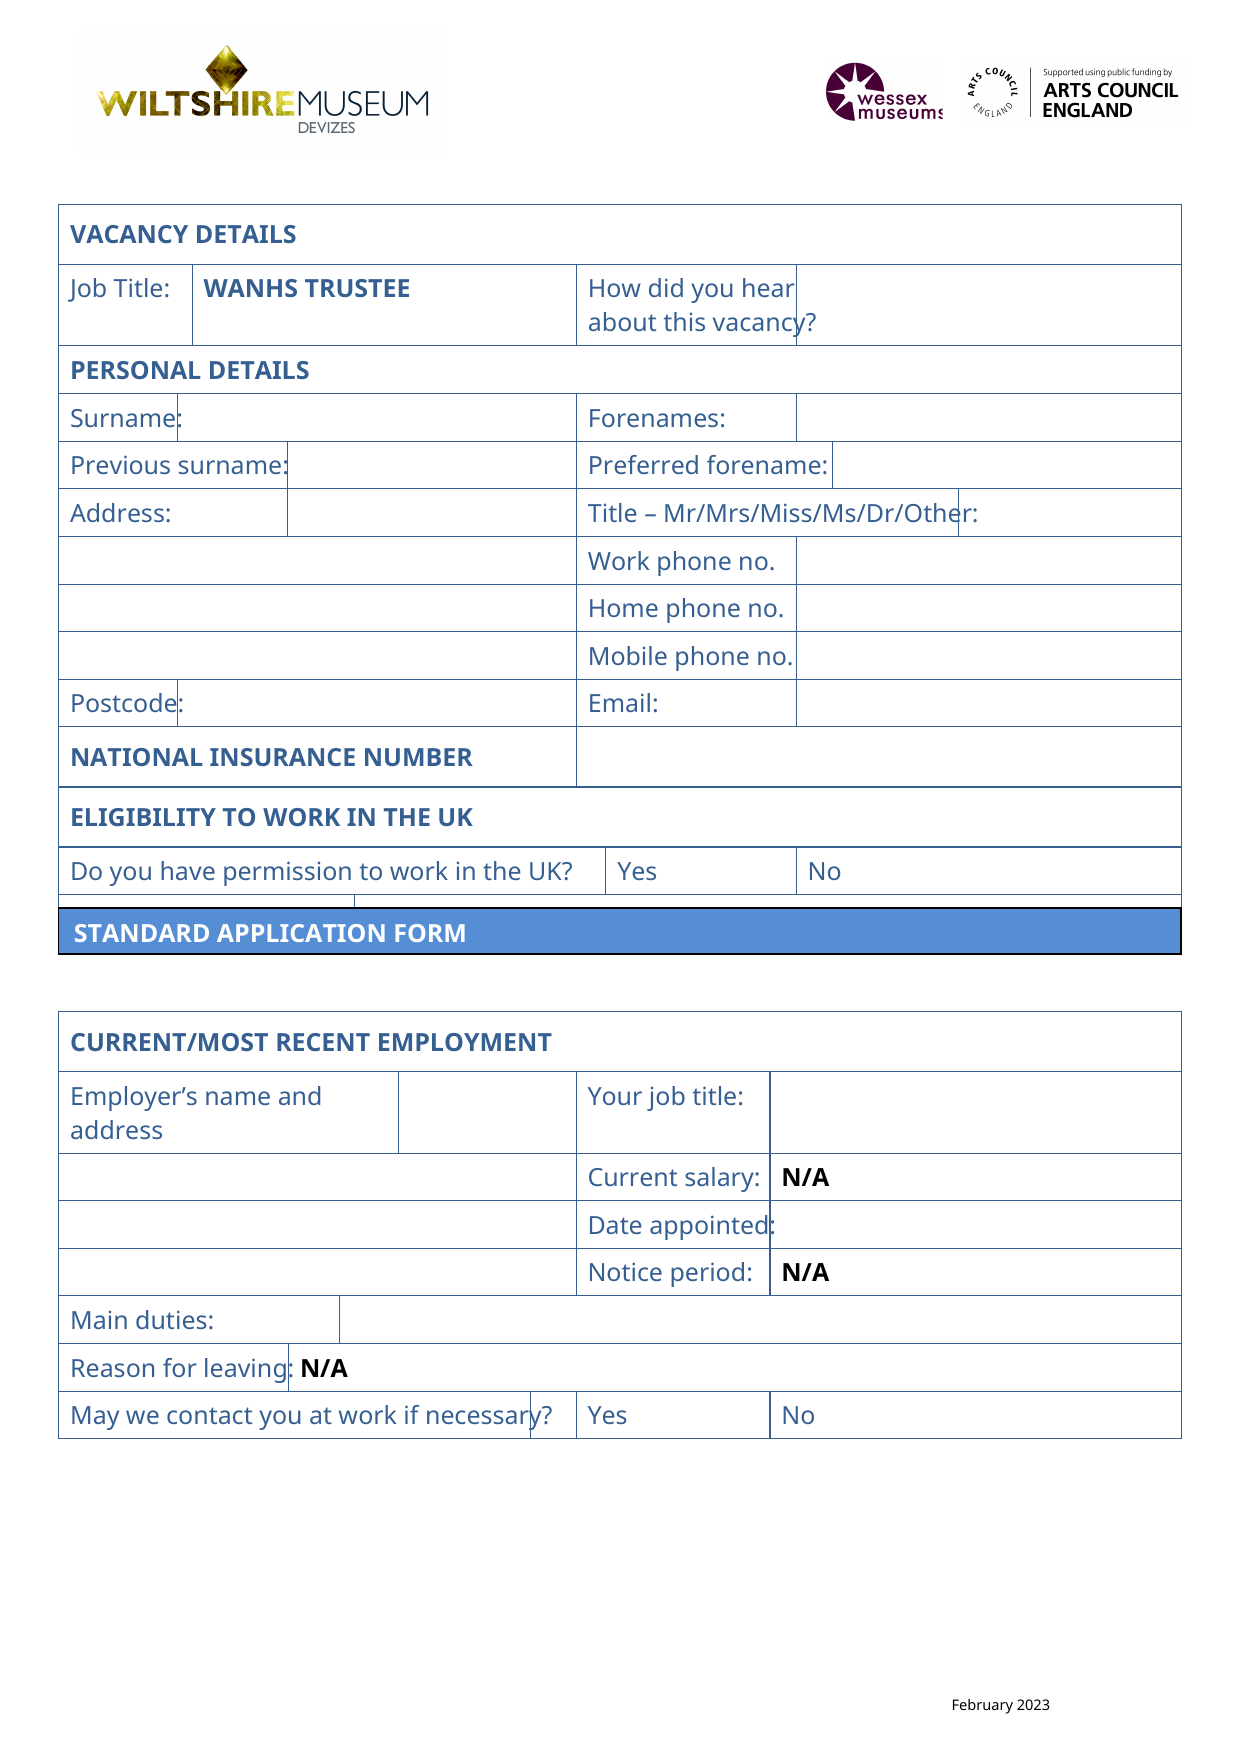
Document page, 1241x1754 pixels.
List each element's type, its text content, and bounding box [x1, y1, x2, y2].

table_cell [577, 727, 1181, 786]
table_cell N/A [771, 1249, 1181, 1295]
table_cell Preferred forename: [577, 442, 832, 488]
table_cell [59, 632, 576, 679]
table_cell [531, 1392, 576, 1438]
table_cell Yes [606, 848, 796, 894]
table_cell Employer’s name and address [59, 1072, 398, 1153]
picture [823, 60, 943, 121]
picture [955, 56, 1188, 128]
table_cell [59, 1154, 576, 1200]
table_cell N/A [771, 1154, 1181, 1200]
table_cell [340, 1296, 1181, 1343]
table_cell No [797, 848, 1181, 894]
table_cell Job Title: [59, 265, 192, 345]
table_cell [178, 394, 576, 441]
table_cell [59, 1249, 576, 1295]
table_cell [771, 1201, 1181, 1248]
table_cell Current salary: [577, 1154, 769, 1200]
table_cell Home phone no. [577, 585, 796, 631]
table_cell [797, 585, 1181, 631]
table_cell May we contact you at work if necessary? [59, 1392, 530, 1438]
table_cell [833, 442, 1181, 488]
table_cell NATIONAL INSURANCE NUMBER [59, 727, 576, 786]
table_cell [178, 680, 576, 726]
table_cell N/A [289, 1344, 1181, 1391]
table_cell Do you have permission to work in the UK? [59, 848, 605, 894]
table_cell Main duties: [59, 1296, 339, 1343]
table_cell ELIGIBILITY TO WORK IN THE UK [59, 788, 1181, 846]
table_cell [288, 442, 576, 488]
table_header VACANCY DETAILS [59, 205, 1181, 264]
table_cell Postcode: [59, 680, 177, 726]
table_cell [59, 1201, 576, 1248]
table_cell [355, 895, 1181, 907]
table_cell [59, 585, 576, 631]
table_cell No [771, 1392, 1181, 1438]
picture [78, 29, 448, 155]
table_cell Notice period: [577, 1249, 769, 1295]
table_cell Previous surname: [59, 442, 287, 488]
table_cell Date appointed: [577, 1201, 769, 1248]
table_cell Email: [577, 680, 796, 726]
table_cell Yes [577, 1392, 769, 1438]
table_cell Address: [59, 489, 287, 536]
table_cell Title – Mr/Mrs/Miss/Ms/Dr/Other: [577, 489, 958, 536]
table_cell How did you hear about this vacancy? [577, 265, 796, 345]
table_cell Your job title: [577, 1072, 769, 1153]
table_cell [797, 632, 1181, 679]
table_cell [399, 1072, 576, 1153]
table_cell [59, 537, 576, 583]
table_cell [959, 489, 1181, 536]
table_cell [288, 489, 576, 536]
table_cell [797, 537, 1181, 583]
table_cell Reason for leaving: [59, 1344, 288, 1391]
table_header CURRENT/MOST RECENT EMPLOYMENT [59, 1012, 1181, 1071]
table_cell [797, 394, 1181, 441]
table_cell Forenames: [577, 394, 796, 441]
table_cell [771, 1072, 1181, 1153]
table_cell [797, 265, 1181, 345]
table_cell WANHS TRUSTEE [193, 265, 576, 345]
table_cell Work phone no. [577, 537, 796, 583]
table_cell Mobile phone no. [577, 632, 796, 679]
table_cell Surname: [59, 394, 177, 441]
table_cell PERSONAL DETAILS [59, 346, 1181, 393]
table_cell [797, 680, 1181, 726]
